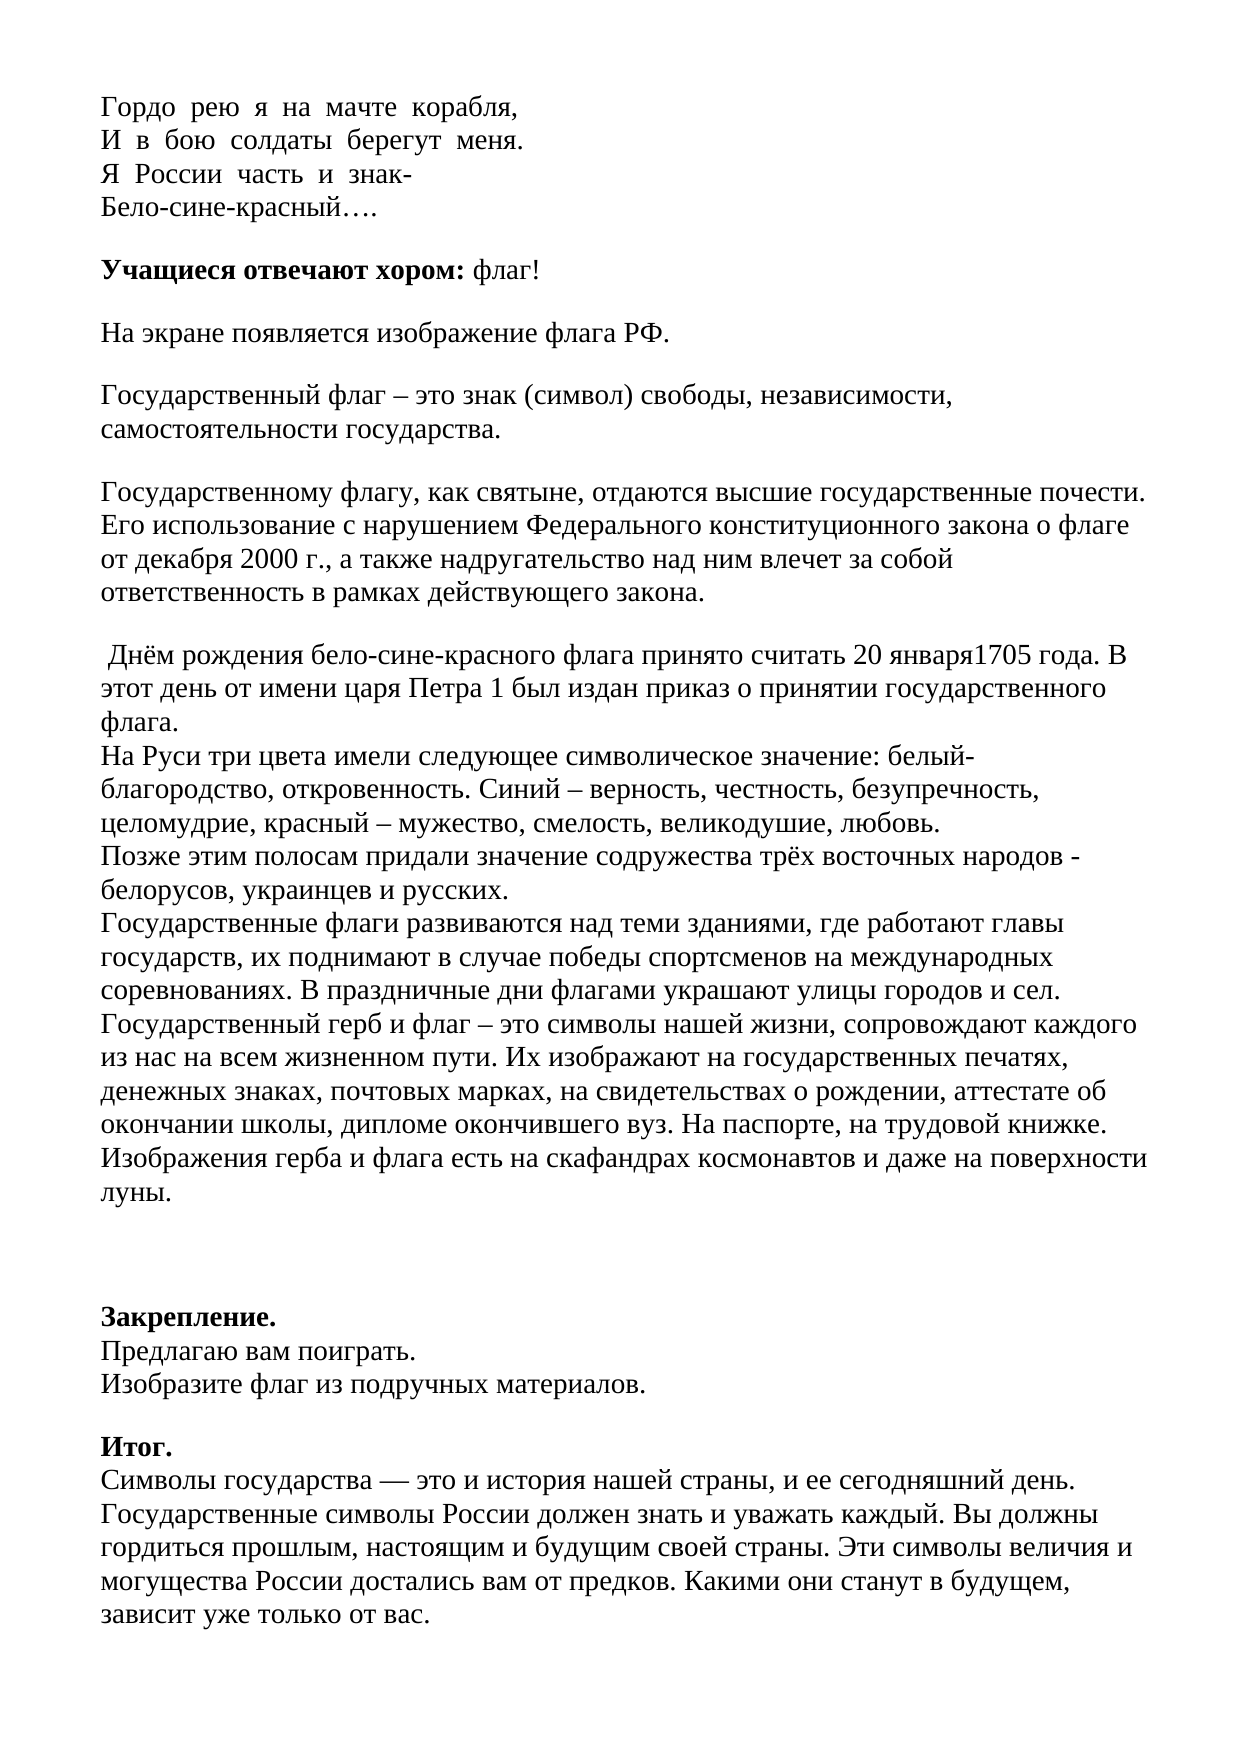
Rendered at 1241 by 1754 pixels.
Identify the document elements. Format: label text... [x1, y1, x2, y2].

text Итог. Символы государства — это и история нашей страны, и ее сегодняшний день. Государственные символы России должен знать и уважать каждый. Вы должны гордиться прошлым, настоящим и будущим своей страны. Эти символы величия и могущества России достались вам от предков. Какими они станут в будущем, зависит уже только от вас. [100, 1429, 1152, 1630]
text На экране появляется изображение флага РФ. [100, 315, 1152, 348]
text Государственный герб и флаг – это символы нашей жизни, сопровождают каждого из нас на всем жизненном пути. Их изображают на государственных печатях, денежных знаках, почтовых марках, на свидетельствах о рождении, аттестате об окончании школы, дипломе окончившего вуз. На паспорте, на трудовой книжке. [100, 1006, 1152, 1140]
text Государственные флаги развиваются над теми зданиями, где работают главы государств, их поднимают в случае победы спортсменов на международных соревнованиях. В праздничные дни флагами украшают улицы городов и сел. [100, 905, 1152, 1006]
text Государственный флаг – это знак (символ) свободы, независимости, самостоятельности государства. [100, 377, 1152, 444]
text Днём рождения бело-сине-красного флага принято считать 20 января1705 года. В этот день от имени царя Петра 1 был издан приказ о принятии государственного флага. [100, 637, 1152, 738]
text Гордо рею я на мачте корабля, И в бою солдаты берегут меня. Я России часть и знак- Бело-сине-красный…. [100, 89, 1152, 223]
text Государственному флагу, как святыне, отдаются высшие государственные почести. Его использование с нарушением Федерального конституционного закона о флаге от декабря 2000 г., а также надругательство над ним влечет за собой ответственность в рамках действующего закона. [100, 474, 1152, 608]
text Изображения герба и флага есть на скафандрах космонавтов и даже на поверхности луны. [100, 1140, 1152, 1207]
text Учащиеся отвечают хором: флаг! [100, 252, 1152, 286]
text Закрепление. Предлагаю вам поиграть. Изобразите флаг из подручных материалов. [100, 1299, 1152, 1400]
text Позже этим полосам придали значение содружества трёх восточных народов - белорусов, украинцев и русских. [100, 838, 1152, 905]
text На Руси три цвета имели следующее символическое значение: белый- благородство, откровенность. Синий – верность, честность, безупречность, целомудрие, красный – мужество, смелость, великодушие, любовь. [100, 738, 1152, 838]
